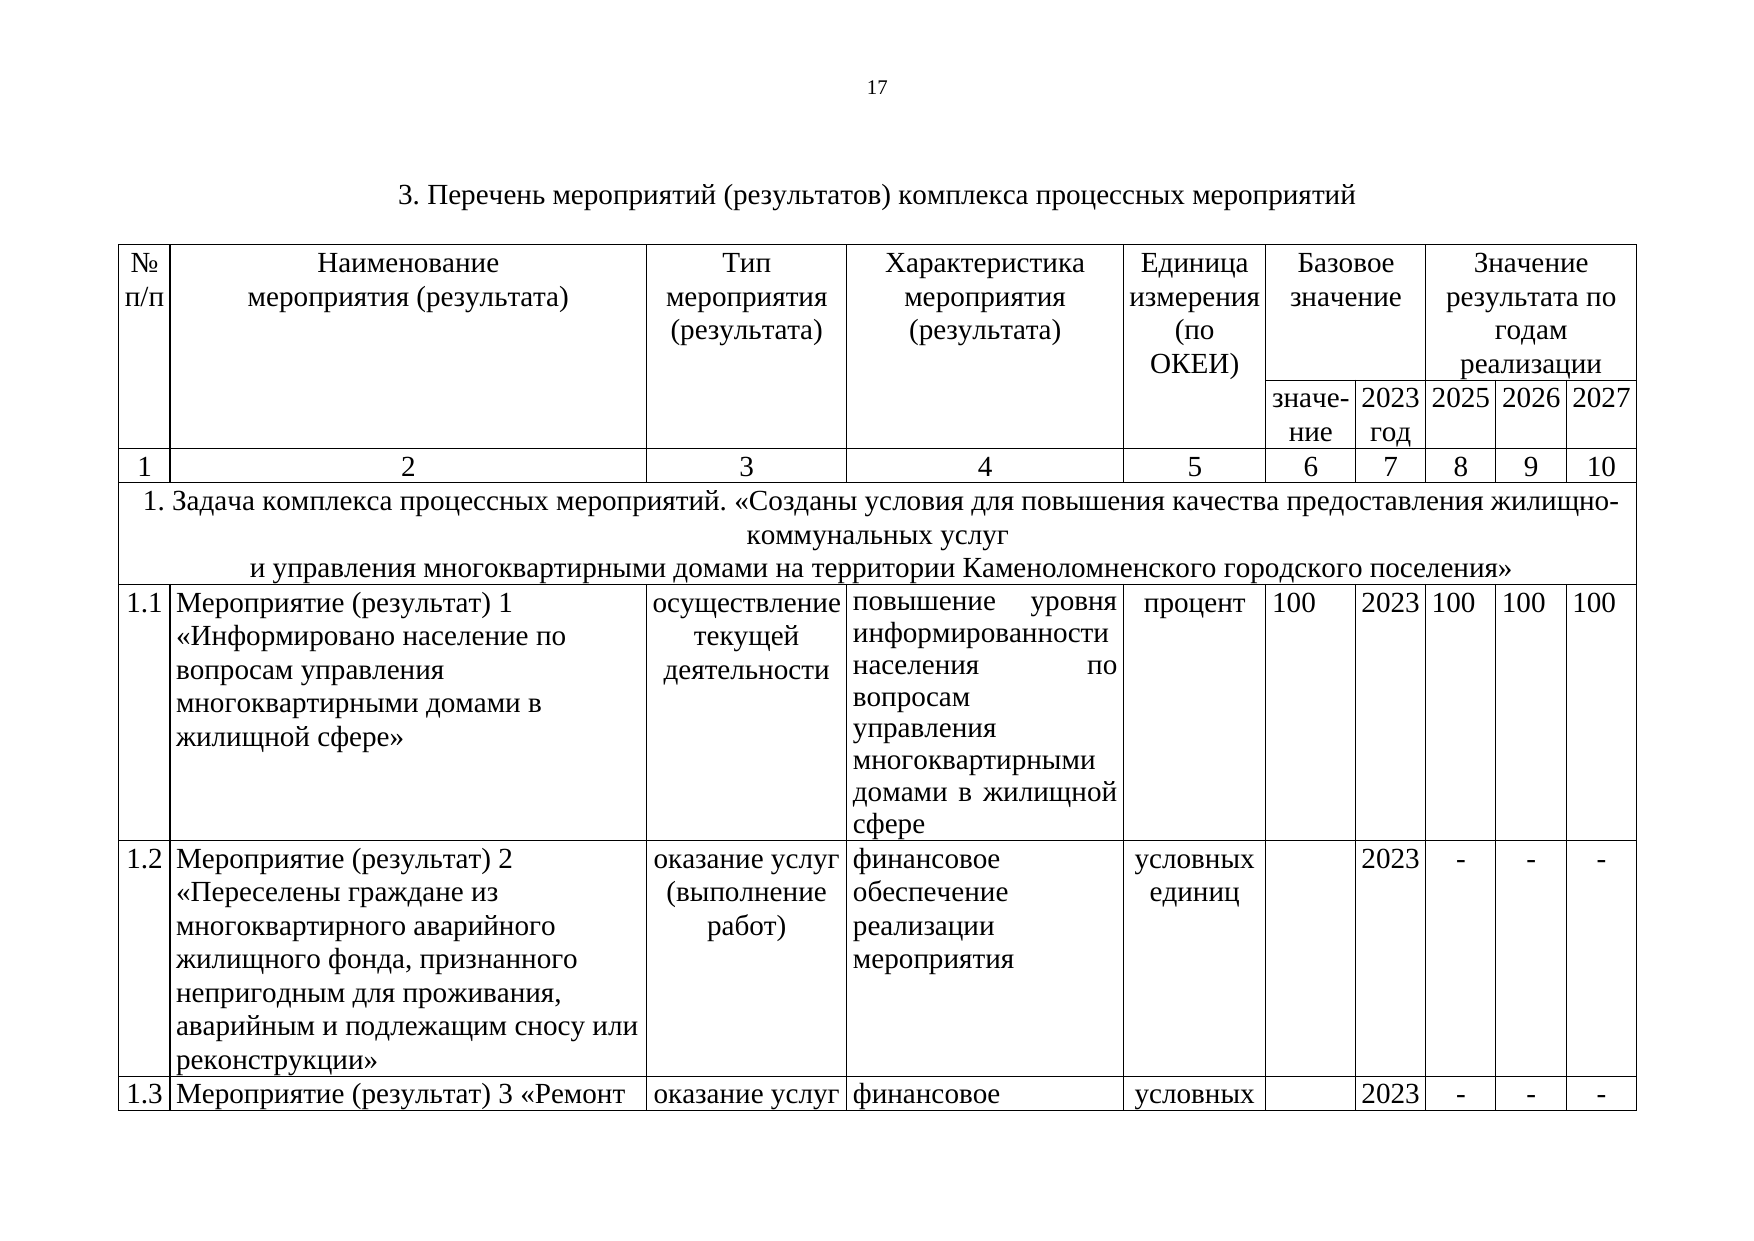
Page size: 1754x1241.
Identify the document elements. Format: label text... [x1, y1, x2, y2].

table_header № п/п [119, 245, 169, 448]
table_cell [847, 1077, 1123, 1110]
table_cell 100 [1496, 585, 1566, 840]
table_cell 1. Задача комплекса процессных мероприятий. «Созданы условия для повышения качества предоставления жилищно-коммунальных услуг и управления многоквартирными домами на территории Каменоломненского городского поселения» [119, 483, 1636, 584]
table_cell 1 [119, 449, 169, 482]
table_cell 2023 [1356, 841, 1425, 1076]
table_cell 100 [1567, 585, 1636, 840]
table_header Тип мероприятия (результата) [647, 245, 846, 448]
table_cell 2 [171, 449, 646, 482]
table_cell 10 [1567, 449, 1636, 482]
table_cell 5 [1124, 449, 1265, 482]
table_cell 2023 [1356, 1077, 1425, 1110]
table_cell - [1567, 1077, 1636, 1110]
table_cell 2026 [1496, 381, 1566, 448]
table_cell 1.1 [119, 585, 169, 840]
table_header Единица измерения (по ОКЕИ) [1124, 245, 1265, 448]
table_cell - [1496, 1077, 1566, 1110]
table_cell 8 [1426, 449, 1495, 482]
table_cell - [1426, 1077, 1495, 1110]
table_cell процент [1124, 585, 1265, 840]
table_cell 2025 [1426, 381, 1495, 448]
table_cell оказание услуг (выполнение работ) [647, 841, 846, 1076]
table_cell условных единиц [1124, 1077, 1265, 1110]
table_cell 7 [1356, 449, 1425, 482]
table_cell 2027 [1567, 381, 1636, 448]
table_cell 2023 год [1356, 381, 1425, 448]
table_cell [171, 1077, 646, 1110]
table_cell осуществление текущей деятельности [647, 585, 846, 840]
table_cell условных единиц [1124, 841, 1265, 1076]
table_cell 6 [1266, 449, 1355, 482]
table_cell 100 [1266, 585, 1355, 840]
table_cell 3 [647, 449, 846, 482]
table_cell - [1567, 841, 1636, 1076]
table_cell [647, 1077, 846, 1110]
table_cell значе-ние [1266, 381, 1355, 448]
table_cell - [1496, 841, 1566, 1076]
table_cell финансовое обеспечение реализации мероприятия [847, 841, 1123, 1076]
text 3. Перечень мероприятий (результатов) комплекса процессных мероприятий [118, 177, 1636, 211]
table_header Характеристика мероприятия (результата) [847, 245, 1123, 448]
table_header Базовое значение [1266, 245, 1425, 379]
table_header Значение результата по годам реализации [1426, 245, 1636, 379]
table_cell [1266, 1077, 1355, 1110]
table_cell 1.2 [119, 841, 169, 1076]
table_cell [1266, 841, 1355, 1076]
table_cell - [1426, 841, 1495, 1076]
table_cell Мероприятие (результат) 2 «Переселены граждане из многоквартирного аварийного жилищного фонда, признанного непригодным для проживания, аварийным и подлежащим сносу или реконструкции» [171, 841, 646, 1076]
table_cell Мероприятие (результат) 1 «Информировано население по вопросам управления многоквартирными домами в жилищной сфере» [171, 585, 646, 840]
table_cell 100 [1426, 585, 1495, 840]
table_cell 1.3 [119, 1077, 169, 1110]
table_cell 4 [847, 449, 1123, 482]
table_cell повышение уровня информированности населения по вопросам управления многоквартирными домами в жилищной сфере [847, 585, 1123, 840]
table_cell 9 [1496, 449, 1566, 482]
table_header Наименование мероприятия (результата) [171, 245, 646, 448]
table_cell 2023 [1356, 585, 1425, 840]
